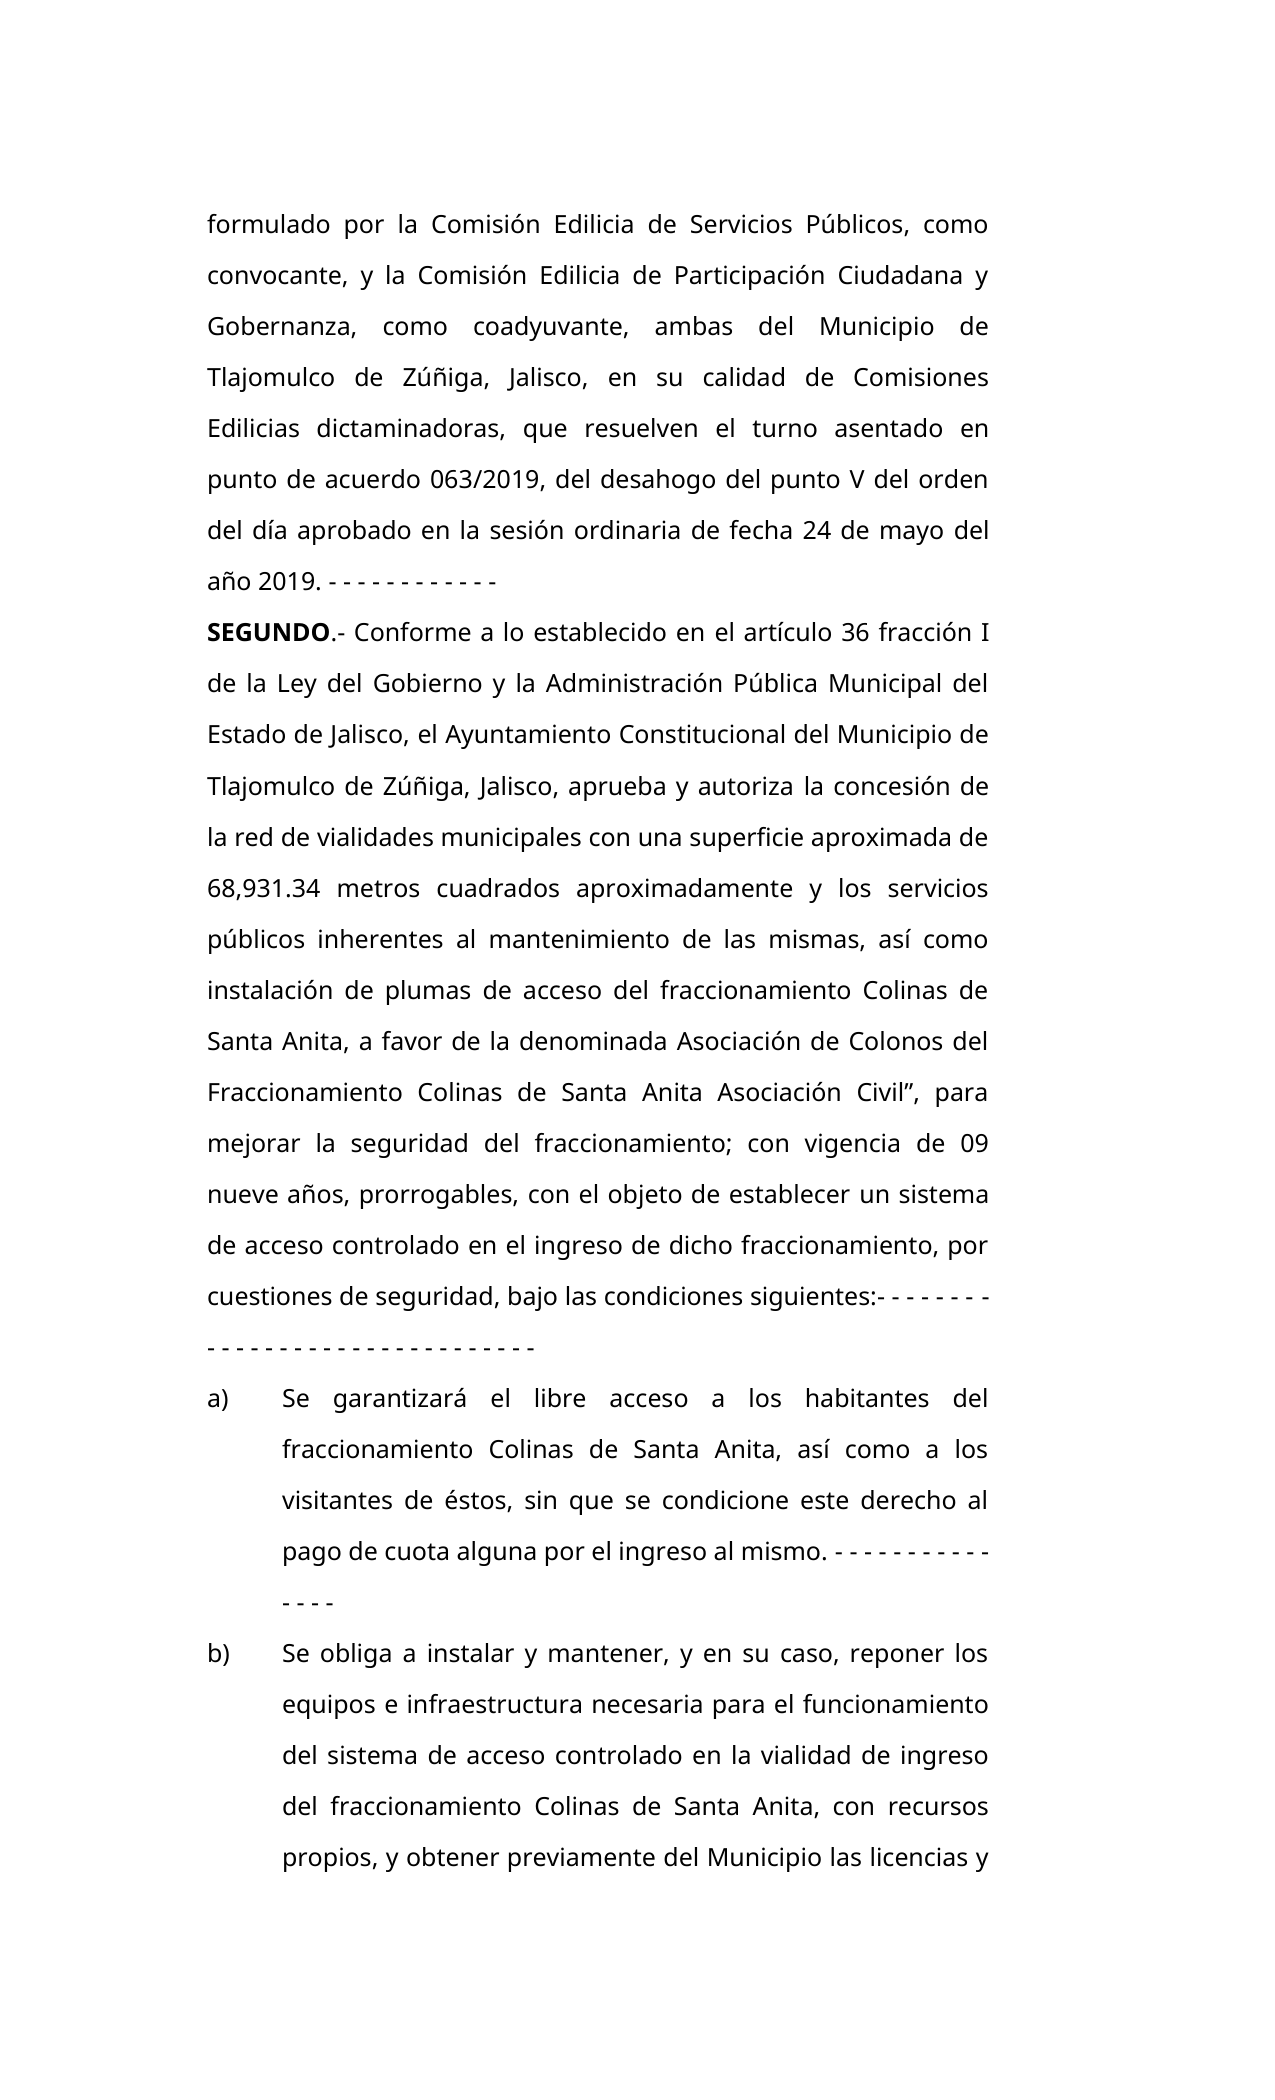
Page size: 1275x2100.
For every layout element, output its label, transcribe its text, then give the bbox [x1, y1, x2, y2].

text SEGUNDO.- Conforme a lo establecido en el artículo 36 fracción I de la Ley del Gobierno y la Administración Pública Municipal del Estado de Jalisco, el Ayuntamiento Constitucional del Municipio de Tlajomulco de Zúñiga, Jalisco, aprueba y autoriza la concesión de la red de vialidades municipales con una superficie aproximada de 68,931.34 metros cuadrados aproximadamente y los servicios públicos inherentes al mantenimiento de las mismas, así como instalación de plumas de acceso del fraccionamiento Colinas de Santa Anita, a favor de la denominada Asociación de Colonos del Fraccionamiento Colinas de Santa Anita Asociación Civil”, para mejorar la seguridad del fraccionamiento; con vigencia de 09 nueve años, prorrogables, con el objeto de establecer un sistema de acceso controlado en el ingreso de dicho fraccionamiento, por cuestiones de seguridad, bajo las condiciones siguientes:- - - - - - - - - - - - - - - - - - - - - - - - - - - - - - - [207, 615, 989, 1364]
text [207, 207, 989, 598]
list Se garantizará el libre acceso a los habitantes del fraccionamiento Colinas de Santa Anita, así como a los visitantes de éstos, sin que se condicione este derecho al pago de cuota alguna por el ingreso al mismo. - - - - - - - - - - - - - - - [207, 1381, 989, 1619]
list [207, 1636, 989, 1874]
